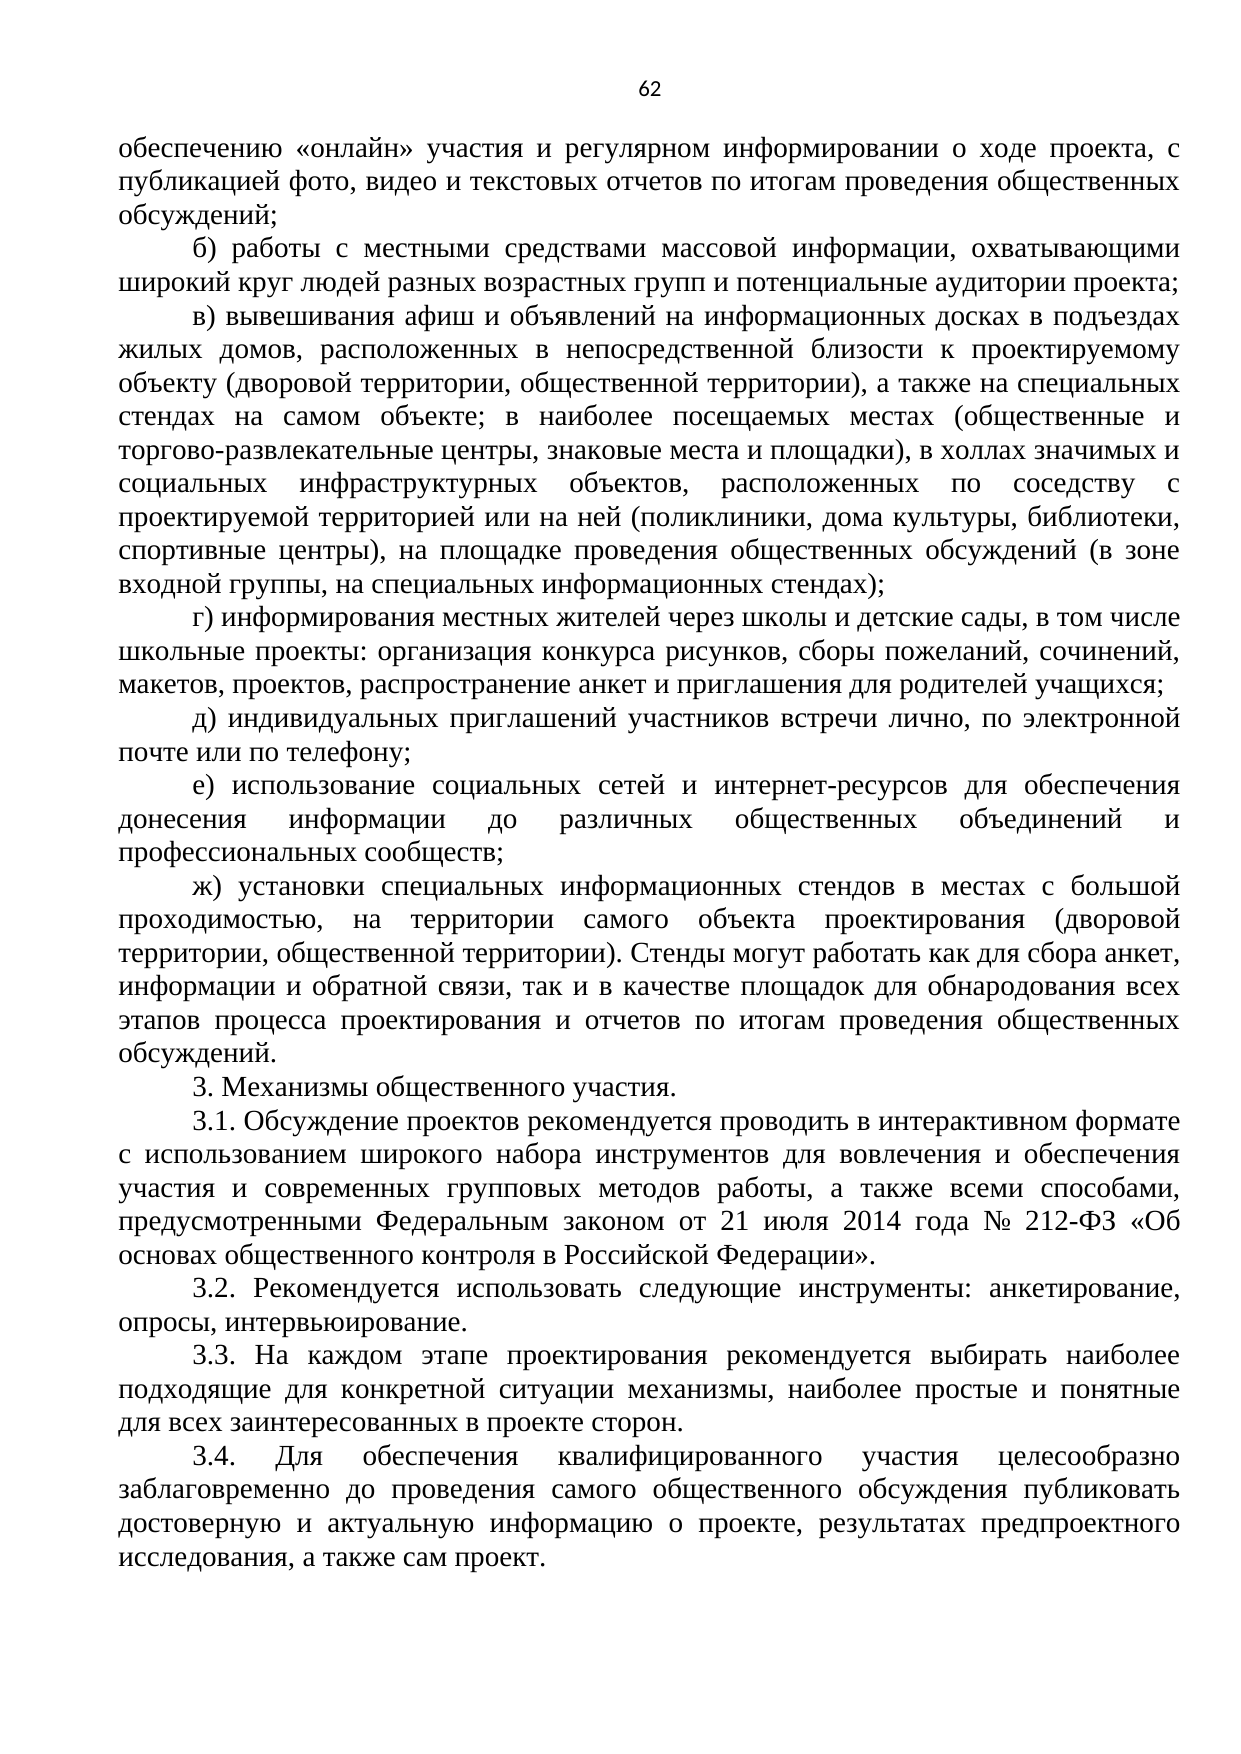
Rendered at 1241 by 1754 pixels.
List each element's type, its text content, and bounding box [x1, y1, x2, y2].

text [118, 130, 1181, 231]
text ж) установки специальных информационных стендов в местах с большой проходимостью, на территории самого объекта проектирования (дворовой территории, общественной территории). Стенды могут работать как для сбора анкет, информации и обратной связи, так и в качестве площадок для обнародования всех этапов процесса проектирования и отчетов по итогам проведения общественных обсуждений. [118, 868, 1181, 1069]
text в) вывешивания афиш и объявлений на информационных досках в подъездах жилых домов, расположенных в непосредственной близости к проектируемому объекту (дворовой территории, общественной территории), а также на специальных стендах на самом объекте; в наиболее посещаемых местах (общественные и торгово-развлекательные центры, знаковые места и площадки), в холлах значимых и социальных инфраструктурных объектов, расположенных по соседству с проектируемой территорией или на ней (поликлиники, дома культуры, библиотеки, спортивные центры), на площадке проведения общественных обсуждений (в зоне входной группы, на специальных информационных стендах); [118, 298, 1181, 599]
text 3.2. Рекомендуется использовать следующие инструменты: анкетирование, опросы, интервьюирование. [118, 1270, 1181, 1337]
text 3. Механизмы общественного участия. [118, 1069, 1181, 1103]
text 3.4. Для обеспечения квалифицированного участия целесообразно заблаговременно до проведения самого общественного обсуждения публиковать достоверную и актуальную информацию о проекте, результатах предпроектного исследования, а также сам проект. [118, 1438, 1181, 1572]
text е) использование социальных сетей и интернет-ресурсов для обеспечения донесения информации до различных общественных объединений и профессиональных сообществ; [118, 767, 1181, 868]
text 3.3. На каждом этапе проектирования рекомендуется выбирать наиболее подходящие для конкретной ситуации механизмы, наиболее простые и понятные для всех заинтересованных в проекте сторон. [118, 1337, 1181, 1438]
text д) индивидуальных приглашений участников встречи лично, по электронной почте или по телефону; [118, 700, 1181, 767]
text 3.1. Обсуждение проектов рекомендуется проводить в интерактивном формате с использованием широкого набора инструментов для вовлечения и обеспечения участия и современных групповых методов работы, а также всеми способами, предусмотренными Федеральным законом от 21 июля 2014 года № 212-ФЗ «Об основах общественного контроля в Российской Федерации». [118, 1103, 1181, 1270]
text г) информирования местных жителей через школы и детские сады, в том числе школьные проекты: организация конкурса рисунков, сборы пожеланий, сочинений, макетов, проектов, распространение анкет и приглашения для родителей учащихся; [118, 599, 1181, 700]
text б) работы с местными средствами массовой информации, охватывающими широкий круг людей разных возрастных групп и потенциальные аудитории проекта; [118, 231, 1181, 298]
